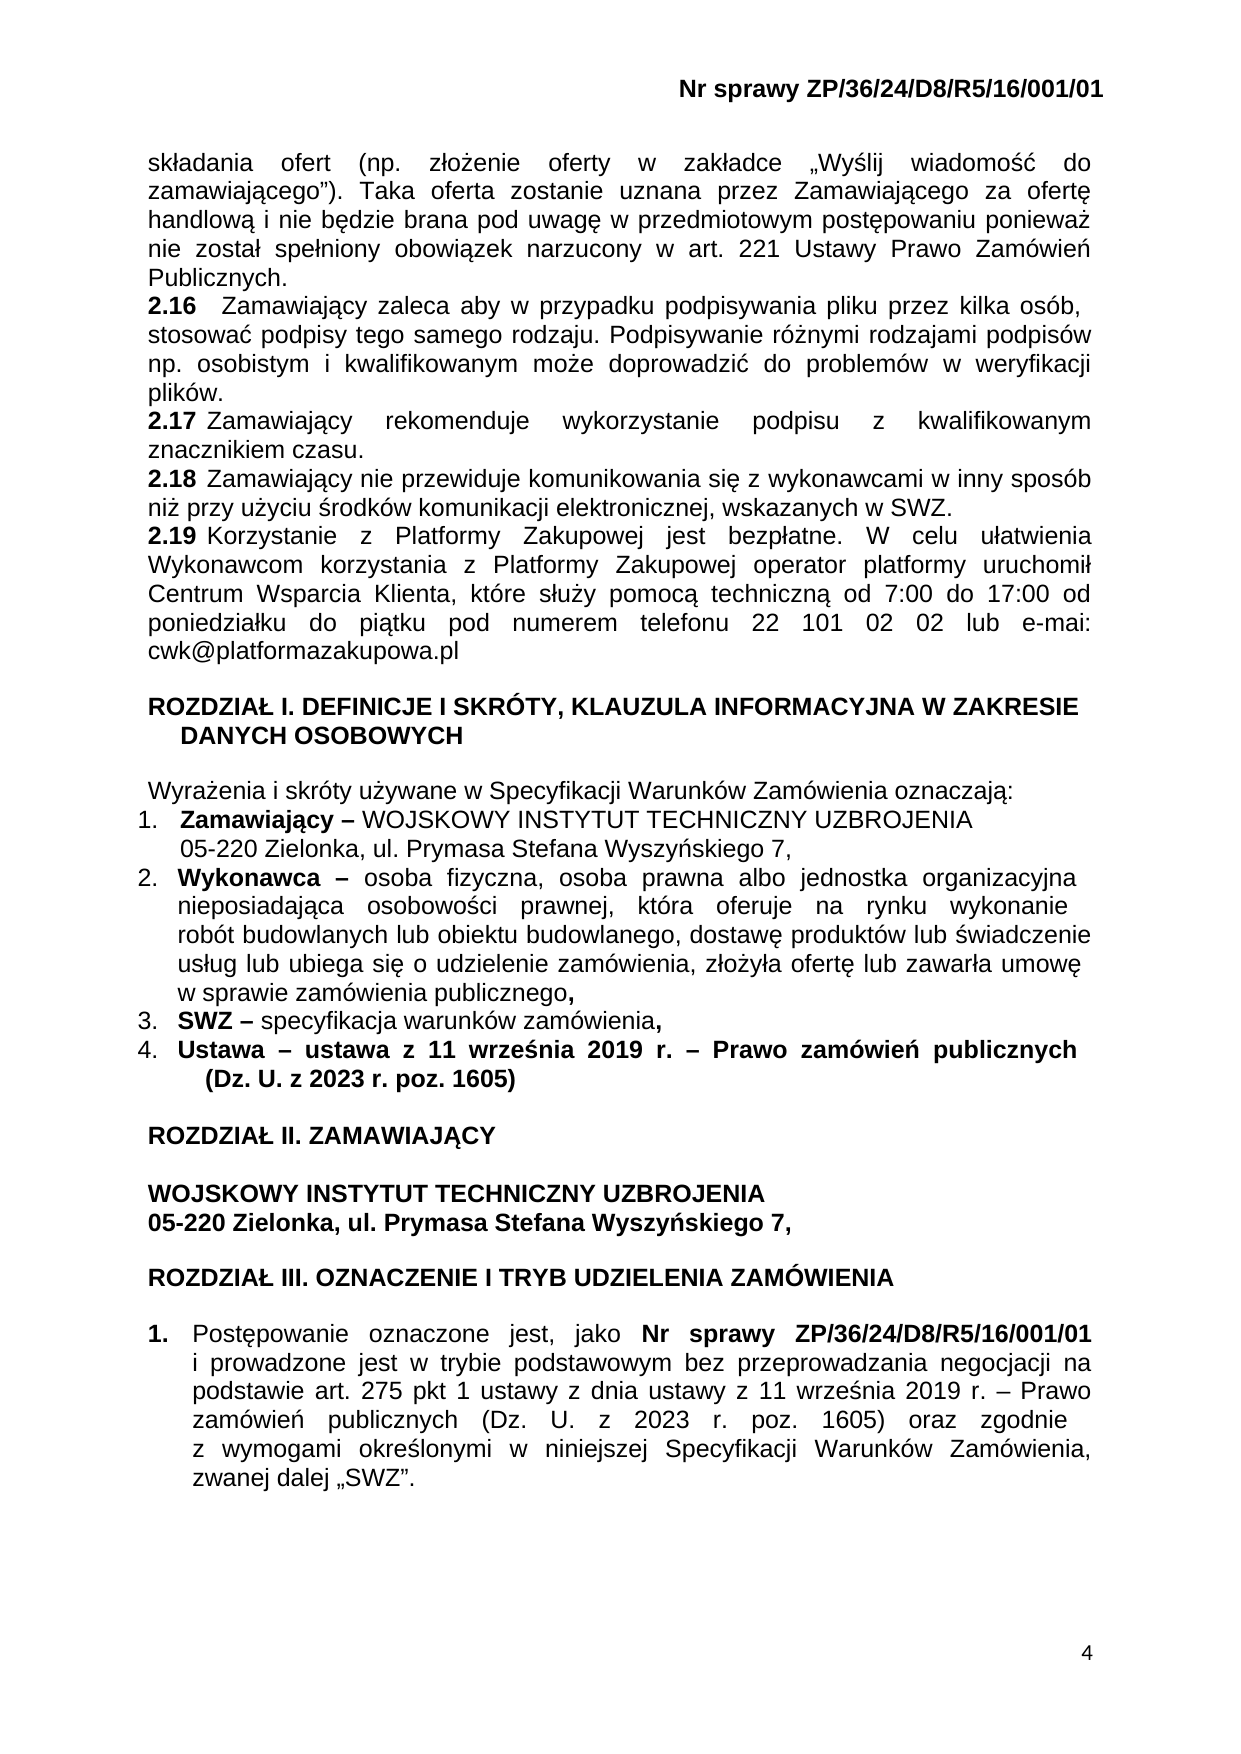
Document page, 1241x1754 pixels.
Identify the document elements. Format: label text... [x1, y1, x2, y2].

list Zamawiający – WOJSKOWY INSTYTUT TECHNICZNY UZBROJENIA [148, 805, 1093, 834]
text WOJSKOWY INSTYTUT TECHNICZNY UZBROJENIA [148, 1179, 1093, 1208]
list Postępowanie oznaczone jest, jako Nr sprawy ZP/36/24/D8/R5/16/001/01 i prowadzone jest w trybie podstawowym bez przeprowadzania negocjacji na podstawie art. 275 pkt 1 ustawy z dnia ustawy z 11 września 2019 r. – Prawo zamówień publicznych (Dz. U. z 2023 r. poz. 1605) oraz zgodnie z wymogami określonymi w niniejszej Specyfikacji Warunków Zamówienia, zwanej dalej „SWZ”. [148, 1319, 1093, 1491]
text Wyrażenia i skróty używane w Specyfikacji Warunków Zamówienia oznaczają: [148, 776, 1093, 805]
list Ustawa – ustawa z 11 września 2019 r. – Prawo zamówień publicznych (Dz. U. z 2023 r. poz. 1605) [148, 1035, 1093, 1093]
list Wykonawca – osoba fizyczna, osoba prawna albo jednostka organizacyjna nieposiadająca osobowości prawnej, która oferuje na rynku wykonanie robót budowlanych lub obiektu budowlanego, dostawę produktów lub świadczenie usług lub ubiega się o udzielenie zamówienia, złożyła ofertę lub zawarła umowę w sprawie zamówienia publicznego, [148, 863, 1093, 1006]
text ROZDZIAŁ II. ZAMAWIAJĄCY [148, 1121, 1093, 1150]
list SWZ – specyfikacja warunków zamówienia, [148, 1006, 1093, 1035]
list Zamawiający zaleca aby w przypadku podpisywania pliku przez kilka osób, stosować podpisy tego samego rodzaju. Podpisywanie różnymi rodzajami podpisów np. osobistym i kwalifikowanym może doprowadzić do problemów w weryfikacji plików. [148, 291, 1093, 406]
list Zamawiający nie przewiduje komunikowania się z wykonawcami w inny sposób niż przy użyciu środków komunikacji elektronicznej, wskazanych w SWZ. [148, 464, 1093, 521]
list Korzystanie z Platformy Zakupowej jest bezpłatne. W celu ułatwienia Wykonawcom korzystania z Platformy Zakupowej operator platformy uruchomił Centrum Wsparcia Klienta, które służy pomocą techniczną od 7:00 do 17:00 od poniedziałku do piątku pod numerem telefonu 22 101 02 02 lub e-mai: cwk@platformazakupowa.pl [148, 521, 1093, 665]
list Zamawiający rekomenduje wykorzystanie podpisu z kwalifikowanym znacznikiem czasu. [148, 406, 1093, 464]
text 05-220 Zielonka, ul. Prymasa Stefana Wyszyńskiego 7, [148, 1208, 1093, 1236]
text ROZDZIAŁ III. OZNACZENIE I TRYB UDZIELENIA ZAMÓWIENIA [148, 1263, 1093, 1292]
text ROZDZIAŁ I. DEFINICJE I SKRÓTY, KLAUZULA INFORMACYJNA W ZAKRESIE DANYCH OSOBOWYCH [148, 692, 1093, 749]
text 05-220 Zielonka, ul. Prymasa Stefana Wyszyńskiego 7, [148, 834, 1093, 863]
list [148, 148, 1093, 291]
